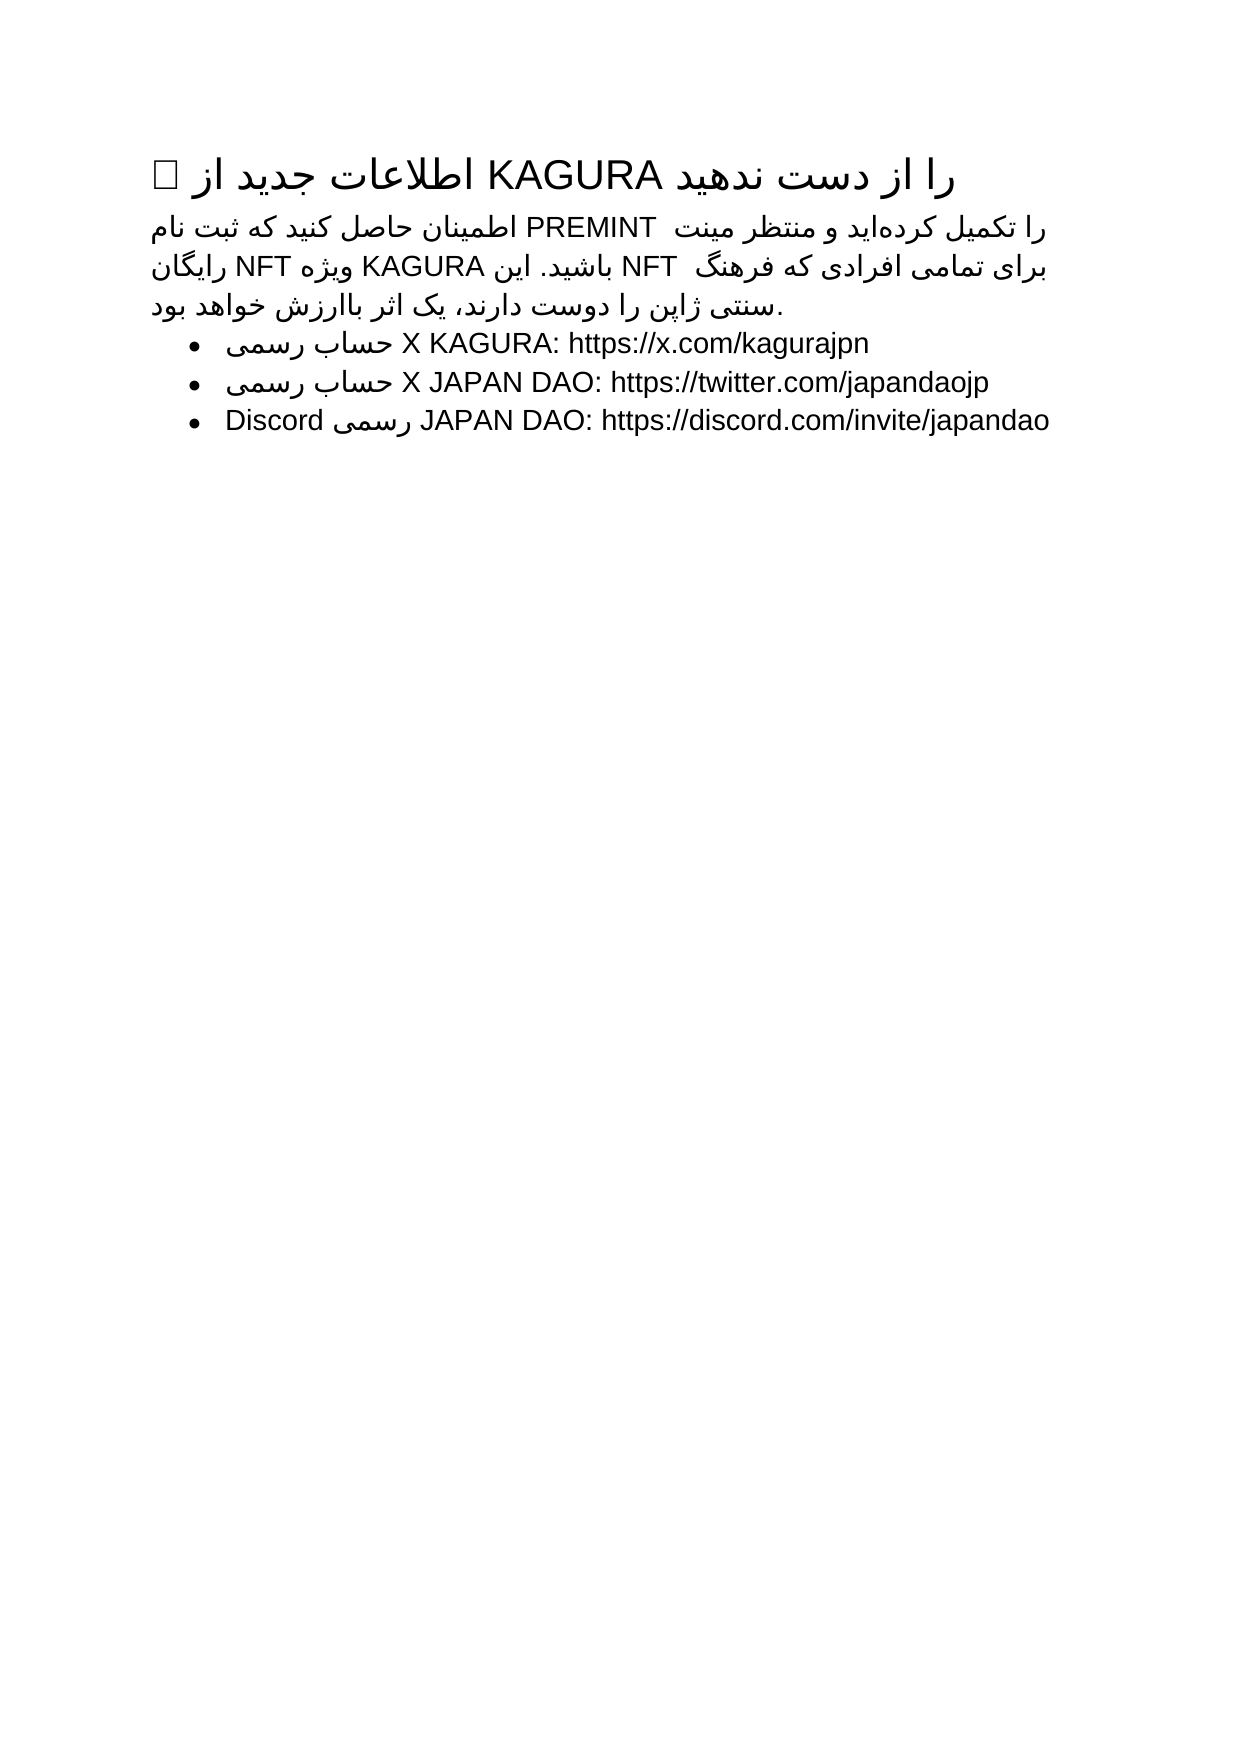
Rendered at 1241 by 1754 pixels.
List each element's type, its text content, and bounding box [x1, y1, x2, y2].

list حساب رسمی X KAGURA: https://x.com/kagurajpn [187, 326, 1090, 359]
text اطمینان حاصل کنید که ثبت نام PREMINT را تکمیل کرده‌اید و منتظر مینت رایگان NFT ویژه KAGURA باشید. این NFT برای تمامی افرادی که فرهنگ سنتی ژاپن را دوست دارند، یک اثر باارزش خواهد بود. [150, 210, 1090, 321]
subtitle 🎨 اطلاعات جدید از KAGURA را از دست ندهید [150, 150, 1090, 198]
list Discord رسمی JAPAN DAO: https://discord.com/invite/japandao [187, 403, 1090, 437]
list حساب رسمی X JAPAN DAO: https://twitter.com/japandaojp [187, 364, 1090, 398]
